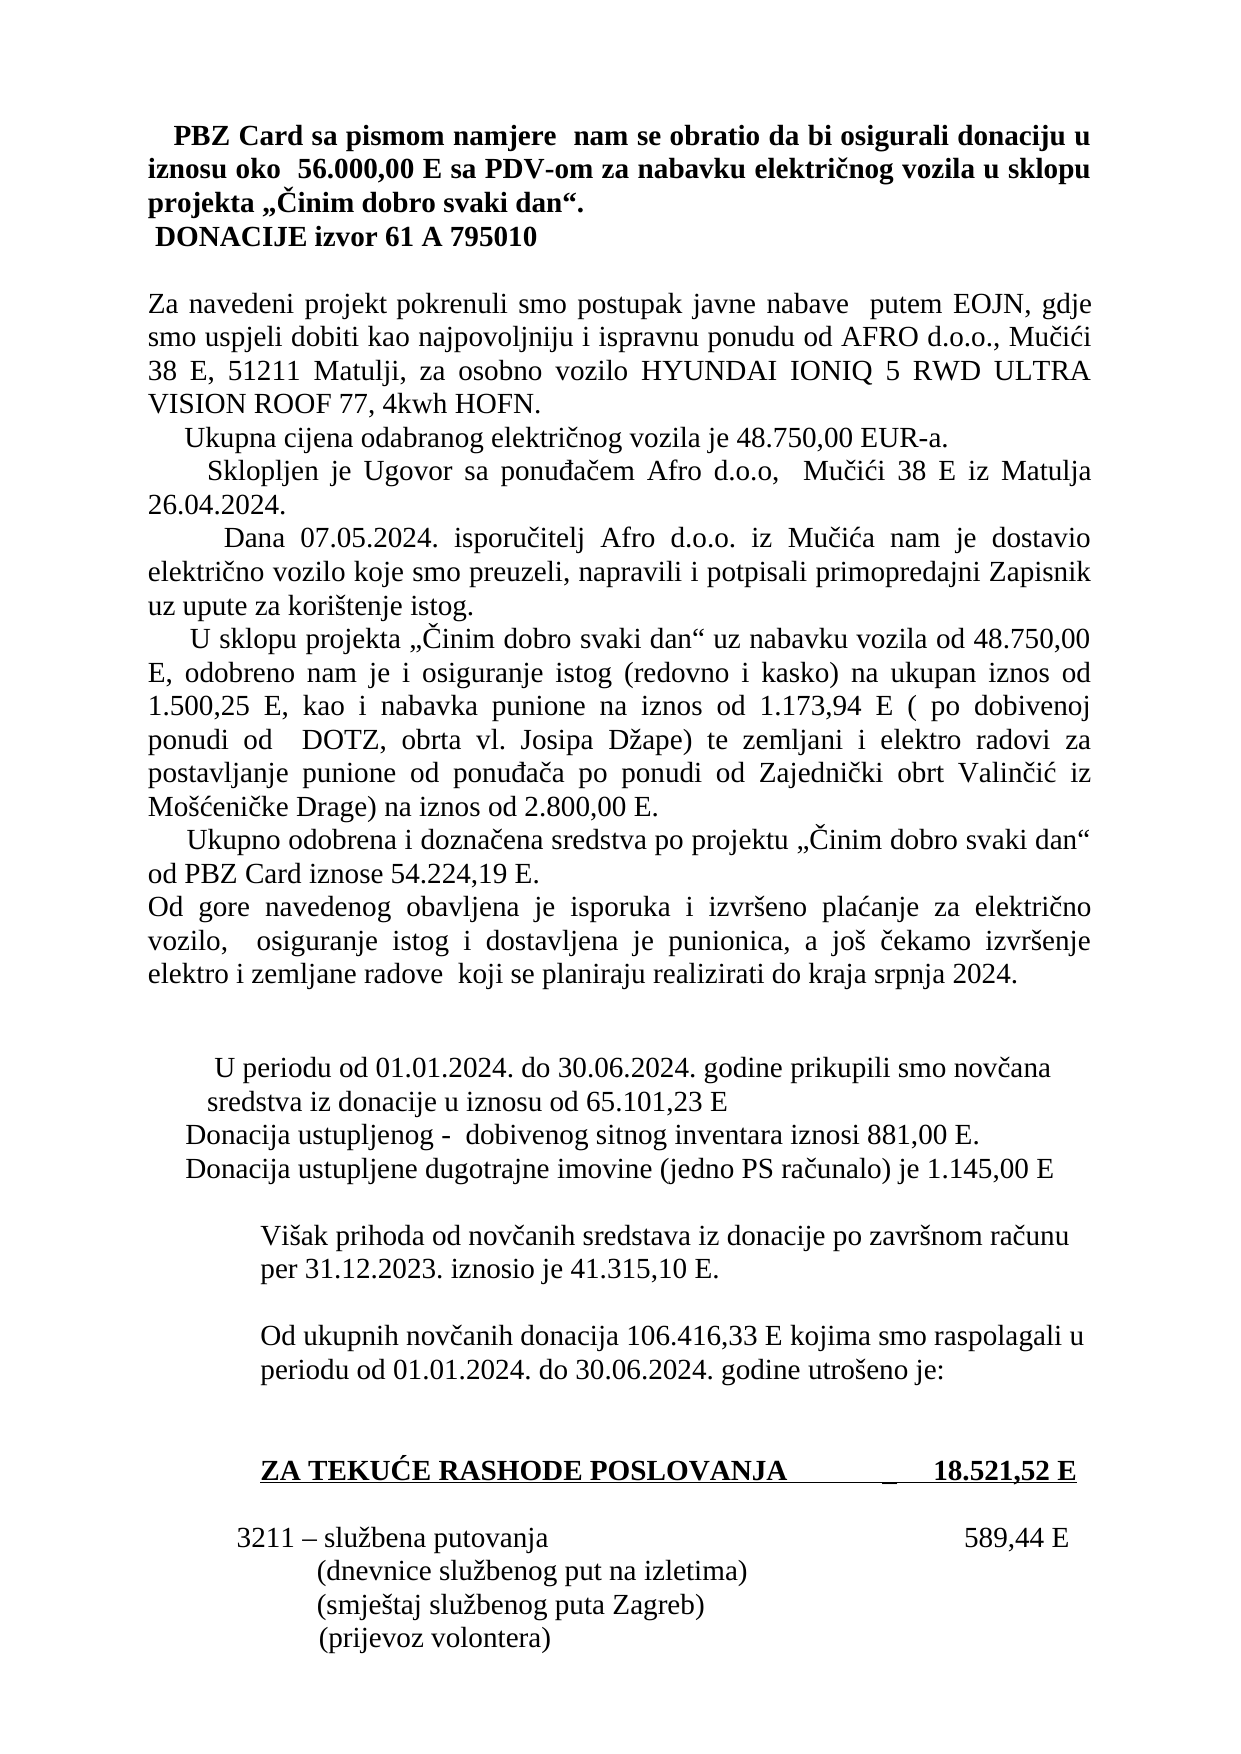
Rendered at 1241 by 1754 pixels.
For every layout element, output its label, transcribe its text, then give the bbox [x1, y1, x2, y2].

text (prijevoz volontera) [223, 1620, 1092, 1654]
text Višak prihoda od novčanih sredstava iz donacije po završnom računu per 31.12.2023. iznosio je 41.315,10 E. [260, 1218, 1092, 1285]
text 3211 – službena putovanja 589,44 E [223, 1520, 1092, 1553]
text Od ukupnih novčanih donacija 106.416,33 E kojima smo raspolagali u periodu od 01.01.2024. do 30.06.2024. godine utrošeno je: [260, 1318, 1092, 1386]
text ZA TEKUĆE RASHODE POSLOVANJA _ 18.521,52 E [223, 1453, 1092, 1486]
text DONACIJE izvor 61 A 795010 [148, 219, 1092, 252]
text Dana 07.05.2024. isporučitelj Afro d.o.o. iz Mučića nam je dostavio električno vozilo koje smo preuzeli, napravili i potpisali primopredajni Zapisnik uz upute za korištenje istog. [148, 521, 1092, 621]
text Ukupna cijena odabranog električnog vozila je 48.750,00 EUR-a. [148, 420, 1092, 453]
text Donacija ustupljene dugotrajne imovine (jedno PS računalo) je 1.145,00 E [185, 1151, 1092, 1184]
text Od gore navedenog obavljena je isporuka i izvršeno plaćanje za električno vozilo, osiguranje istog i dostavljena je punionica, a još čekamo izvršenje elektro i zemljane radove koji se planiraju realizirati do kraja srpnja 2024. [148, 889, 1092, 990]
text U periodu od 01.01.2024. do 30.06.2024. godine prikupili smo novčana sredstva iz donacije u iznosu od 65.101,23 E [207, 1050, 1092, 1117]
text U sklopu projekta „Činim dobro svaki dan“ uz nabavku vozila od 48.750,00 E, odobreno nam je i osiguranje istog (redovno i kasko) na ukupan iznos od 1.500,25 E, kao i nabavka punione na iznos od 1.173,94 E ( po dobivenoj ponudi od DOTZ, obrta vl. Josipa Džape) te zemljani i elektro radovi za postavljanje punione od ponuđača po ponudi od Zajednički obrt Valinčić iz Mošćeničke Drage) na iznos od 2.800,00 E. [148, 621, 1092, 822]
text (smještaj službenog puta Zagreb) [223, 1587, 1092, 1620]
text PBZ Card sa pismom namjere nam se obratio da bi osigurali donaciju u iznosu oko 56.000,00 E sa PDV-om za nabavku električnog vozila u sklopu projekta „Činim dobro svaki dan“. [148, 118, 1092, 219]
text Donacija ustupljenog - dobivenog sitnog inventara iznosi 881,00 E. [185, 1117, 1092, 1151]
text Ukupno odobrena i doznačena sredstva po projektu „Činim dobro svaki dan“ od PBZ Card iznose 54.224,19 E. [148, 822, 1092, 889]
text Za navedeni projekt pokrenuli smo postupak javne nabave putem EOJN, gdje smo uspjeli dobiti kao najpovoljniju i ispravnu ponudu od AFRO d.o.o., Mučići 38 E, 51211 Matulji, za osobno vozilo HYUNDAI IONIQ 5 RWD ULTRA VISION ROOF 77, 4kwh HOFN. [148, 286, 1092, 420]
text Sklopljen je Ugovor sa ponuđačem Afro d.o.o, Mučići 38 E iz Matulja 26.04.2024. [148, 453, 1092, 521]
text (dnevnice službenog put na izletima) [223, 1553, 1092, 1587]
